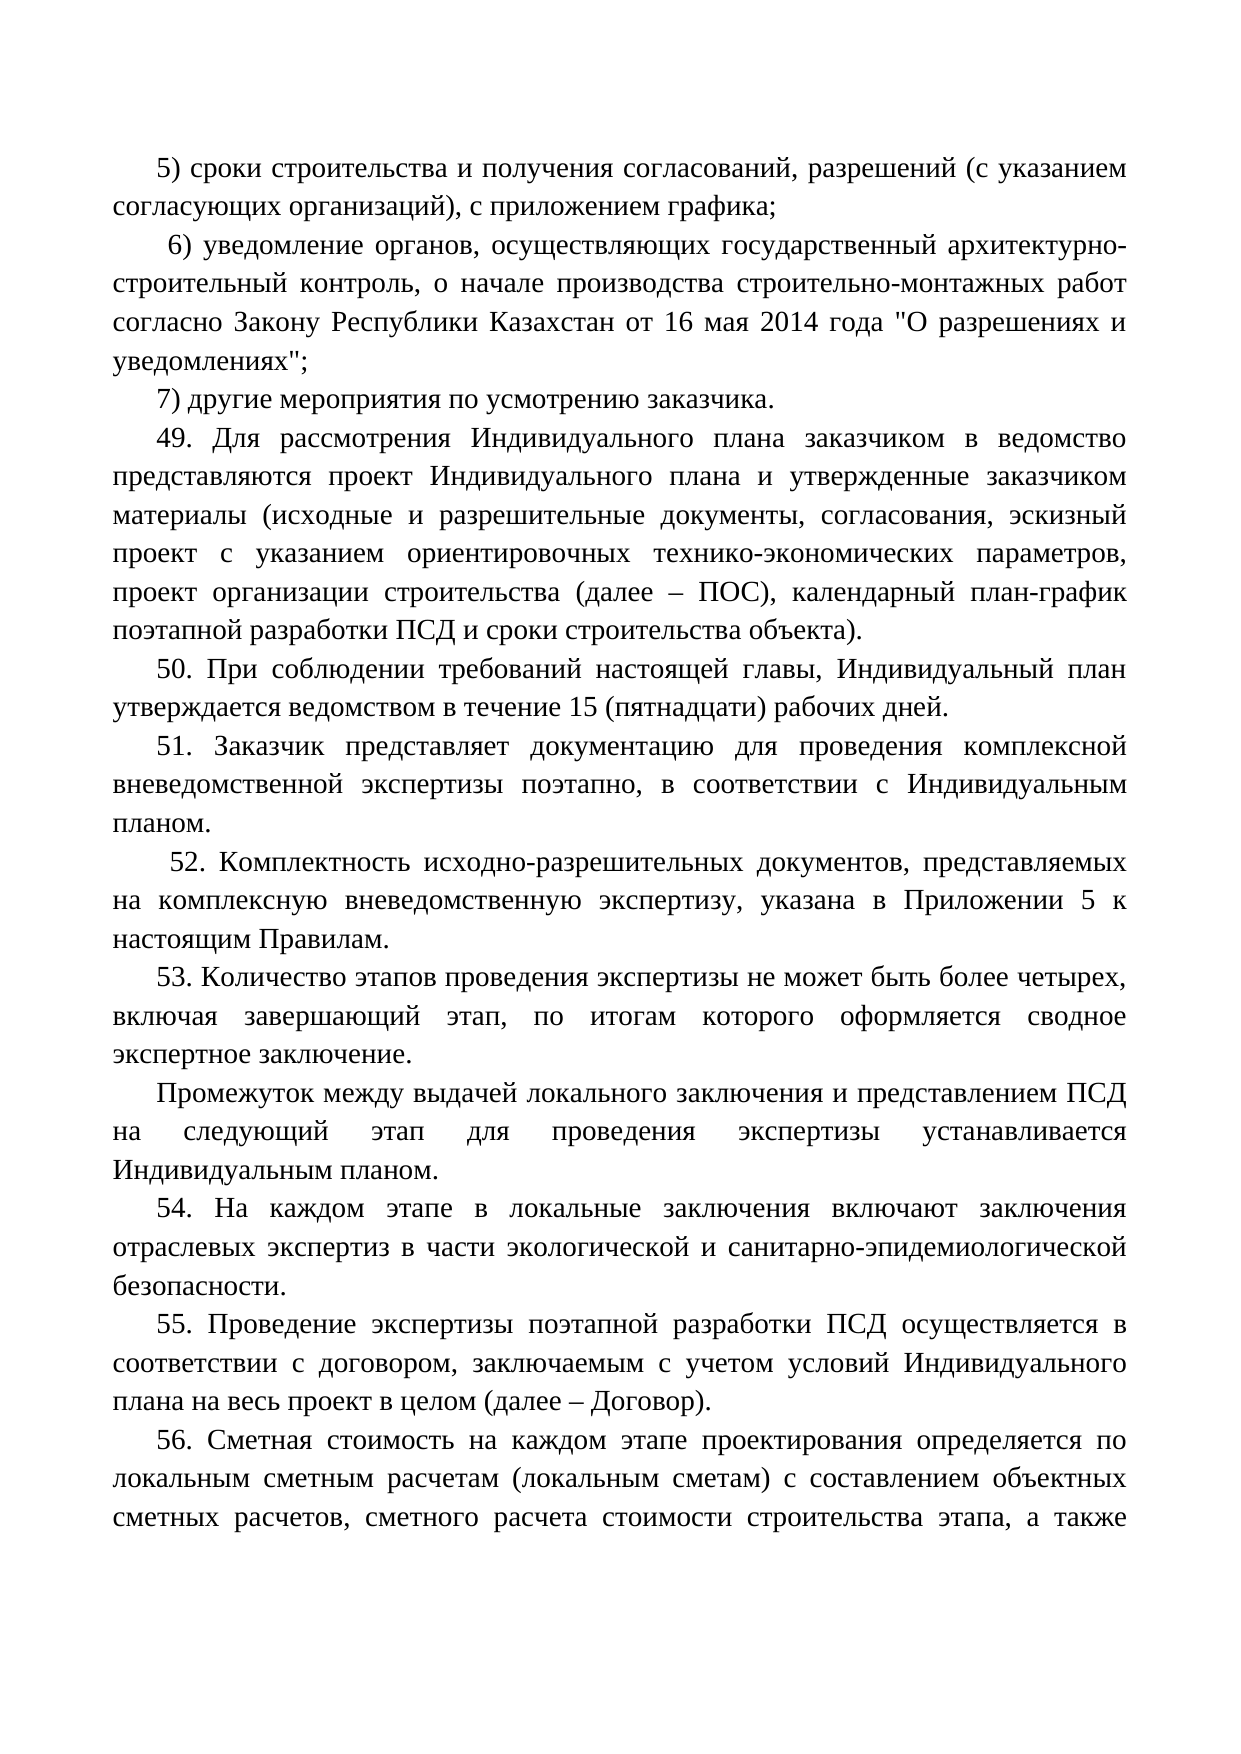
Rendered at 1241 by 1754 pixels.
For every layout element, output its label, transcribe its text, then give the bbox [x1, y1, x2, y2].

text 55. Проведение экспертизы поэтапной разработки ПСД осуществляется в соответствии с договором, заключаемым с учетом условий Индивидуального плана на весь проект в целом (далее – Договор). [112, 1306, 1128, 1417]
text 54. На каждом этапе в локальные заключения включают заключения отраслевых экспертиз в части экологической и санитарно-эпидемиологической безопасности. [112, 1191, 1128, 1301]
text 53. Количество этапов проведения экспертизы не может быть более четырех, включая завершающий этап, по итогам которого оформляется сводное экспертное заключение. [112, 959, 1128, 1070]
text 7) другие мероприятия по усмотрению заказчика. [112, 381, 1128, 415]
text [112, 1422, 1128, 1532]
text Промежуток между выдачей локального заключения и представлением ПСД на следующий этап для проведения экспертизы устанавливается Индивидуальным планом. [112, 1075, 1128, 1186]
text 5) сроки строительства и получения согласований, разрешений (с указанием согласующих организаций), с приложением графика; [112, 150, 1128, 222]
text 50. При соблюдении требований настоящей главы, Индивидуальный план утверждается ведомством в течение 15 (пятнадцати) рабочих дней. [112, 651, 1128, 723]
text 52. Комплектность исходно-разрешительных документов, представляемых на комплексную вневедомственную экспертизу, указана в Приложении 5 к настоящим Правилам. [112, 844, 1128, 954]
text 49. Для рассмотрения Индивидуального плана заказчиком в ведомство представляются проект Индивидуального плана и утвержденные заказчиком материалы (исходные и разрешительные документы, согласования, эскизный проект с указанием ориентировочных технико-экономических параметров, проект организации строительства (далее – ПОС), календарный план-график поэтапной разработки ПСД и сроки строительства объекта). [112, 420, 1128, 646]
text 6) уведомление органов, осуществляющих государственный архитектурно-строительный контроль, о начале производства строительно-монтажных работ согласно Закону Республики Казахстан от 16 мая 2014 года "О разрешениях и уведомлениях"; [112, 227, 1128, 376]
text 51. Заказчик представляет документацию для проведения комплексной вневедомственной экспертизы поэтапно, в соответствии с Индивидуальным планом. [112, 728, 1128, 839]
